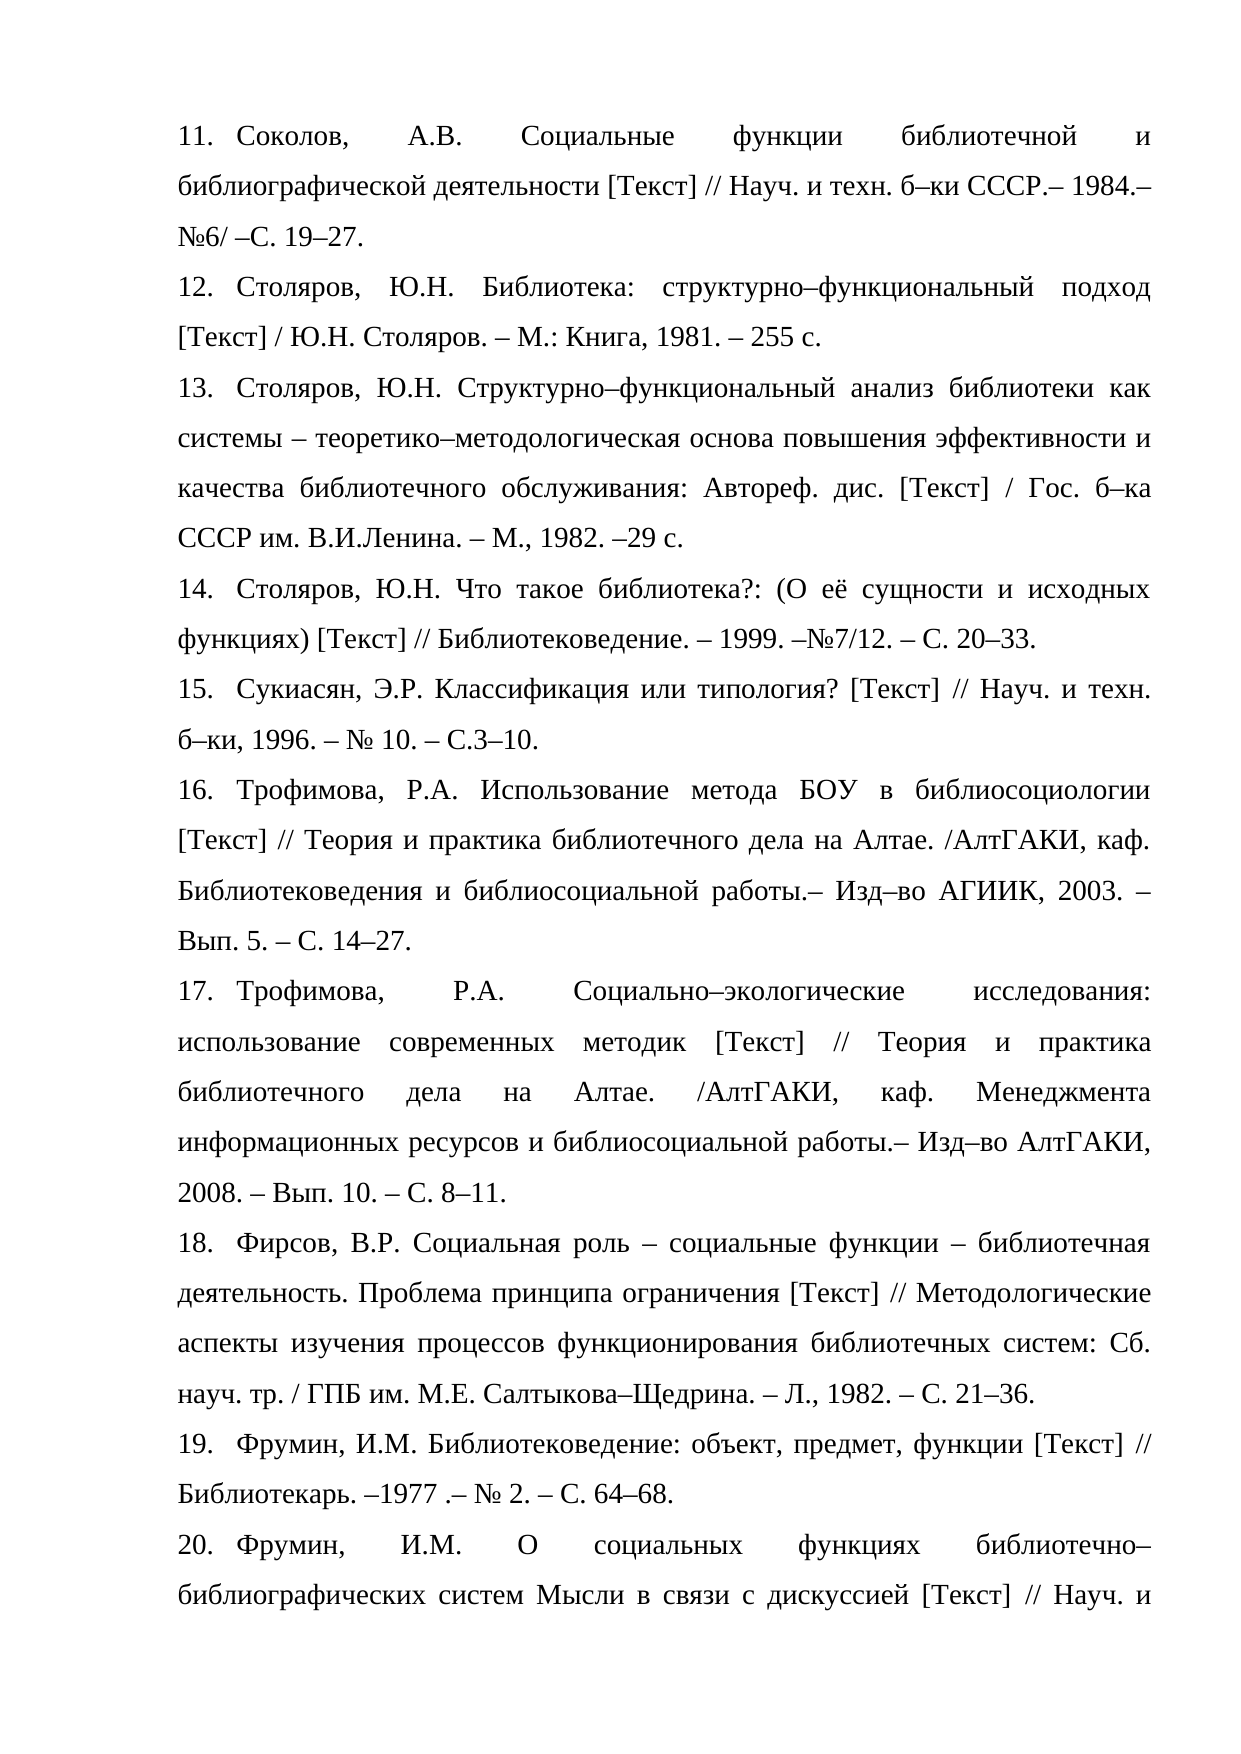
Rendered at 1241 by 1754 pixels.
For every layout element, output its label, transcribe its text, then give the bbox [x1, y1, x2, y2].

list Столяров, Ю.Н. Библиотека: структурно–функциональный подход [Текст] / Ю.Н. Столяров. – М.: Книга, 1981. – 255 с. [177, 269, 1152, 353]
list Столяров, Ю.Н. Структурно–функциональный анализ библиотеки как системы – теоретико–методологическая основа повышения эффективности и качества библиотечного обслуживания: Автореф. дис. [Текст] / Гос. б–ка СССР им. В.И.Ленина. – М., 1982. –29 с. [177, 370, 1152, 554]
list Соколов, А.В. Социальные функции библиотечной и библиографической деятельности [Текст] // Науч. и техн. б–ки СССР.– 1984.–№6/ –С. 19–27. [177, 118, 1152, 252]
list Фирсов, В.Р. Социальная роль – социальные функции – библиотечная деятельность. Проблема принципа ограничения [Текст] // Методологические аспекты изучения процессов функционирования библиотечных систем: Сб. науч. тр. / ГПБ им. М.Е. Салтыкова–Щедрина. – Л., 1982. – С. 21–36. [177, 1225, 1152, 1409]
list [177, 1527, 1152, 1611]
list Сукиасян, Э.Р. Классификация или типология? [Текст] // Науч. и техн. б–ки, 1996. – № 10. – С.3–10. [177, 672, 1152, 755]
list Трофимова, Р.А. Использование метода БОУ в библиосоциологии [Текст] // Теория и практика библиотечного дела на Алтае. /АлтГАКИ, каф. Библиотековедения и библиосоциальной работы.– Изд–во АГИИК, 2003. – Вып. 5. – С. 14–27. [177, 772, 1152, 957]
list Трофимова, Р.А. Социально–экологические исследования: использование современных методик [Текст] // Теория и практика библиотечного дела на Алтае. /АлтГАКИ, каф. Менеджмента информационных ресурсов и библиосоциальной работы.– Изд–во АлтГАКИ, 2008. – Вып. 10. – С. 8–11. [177, 973, 1152, 1208]
list Фрумин, И.М. Библиотековедение: объект, предмет, функции [Текст] // Библиотекарь. –1977 .– № 2. – С. 64–68. [177, 1426, 1152, 1510]
list Столяров, Ю.Н. Что такое библиотека?: (О её сущности и исходных функциях) [Текст] // Библиотековедение. – 1999. –№7/12. – С. 20–33. [177, 571, 1152, 655]
